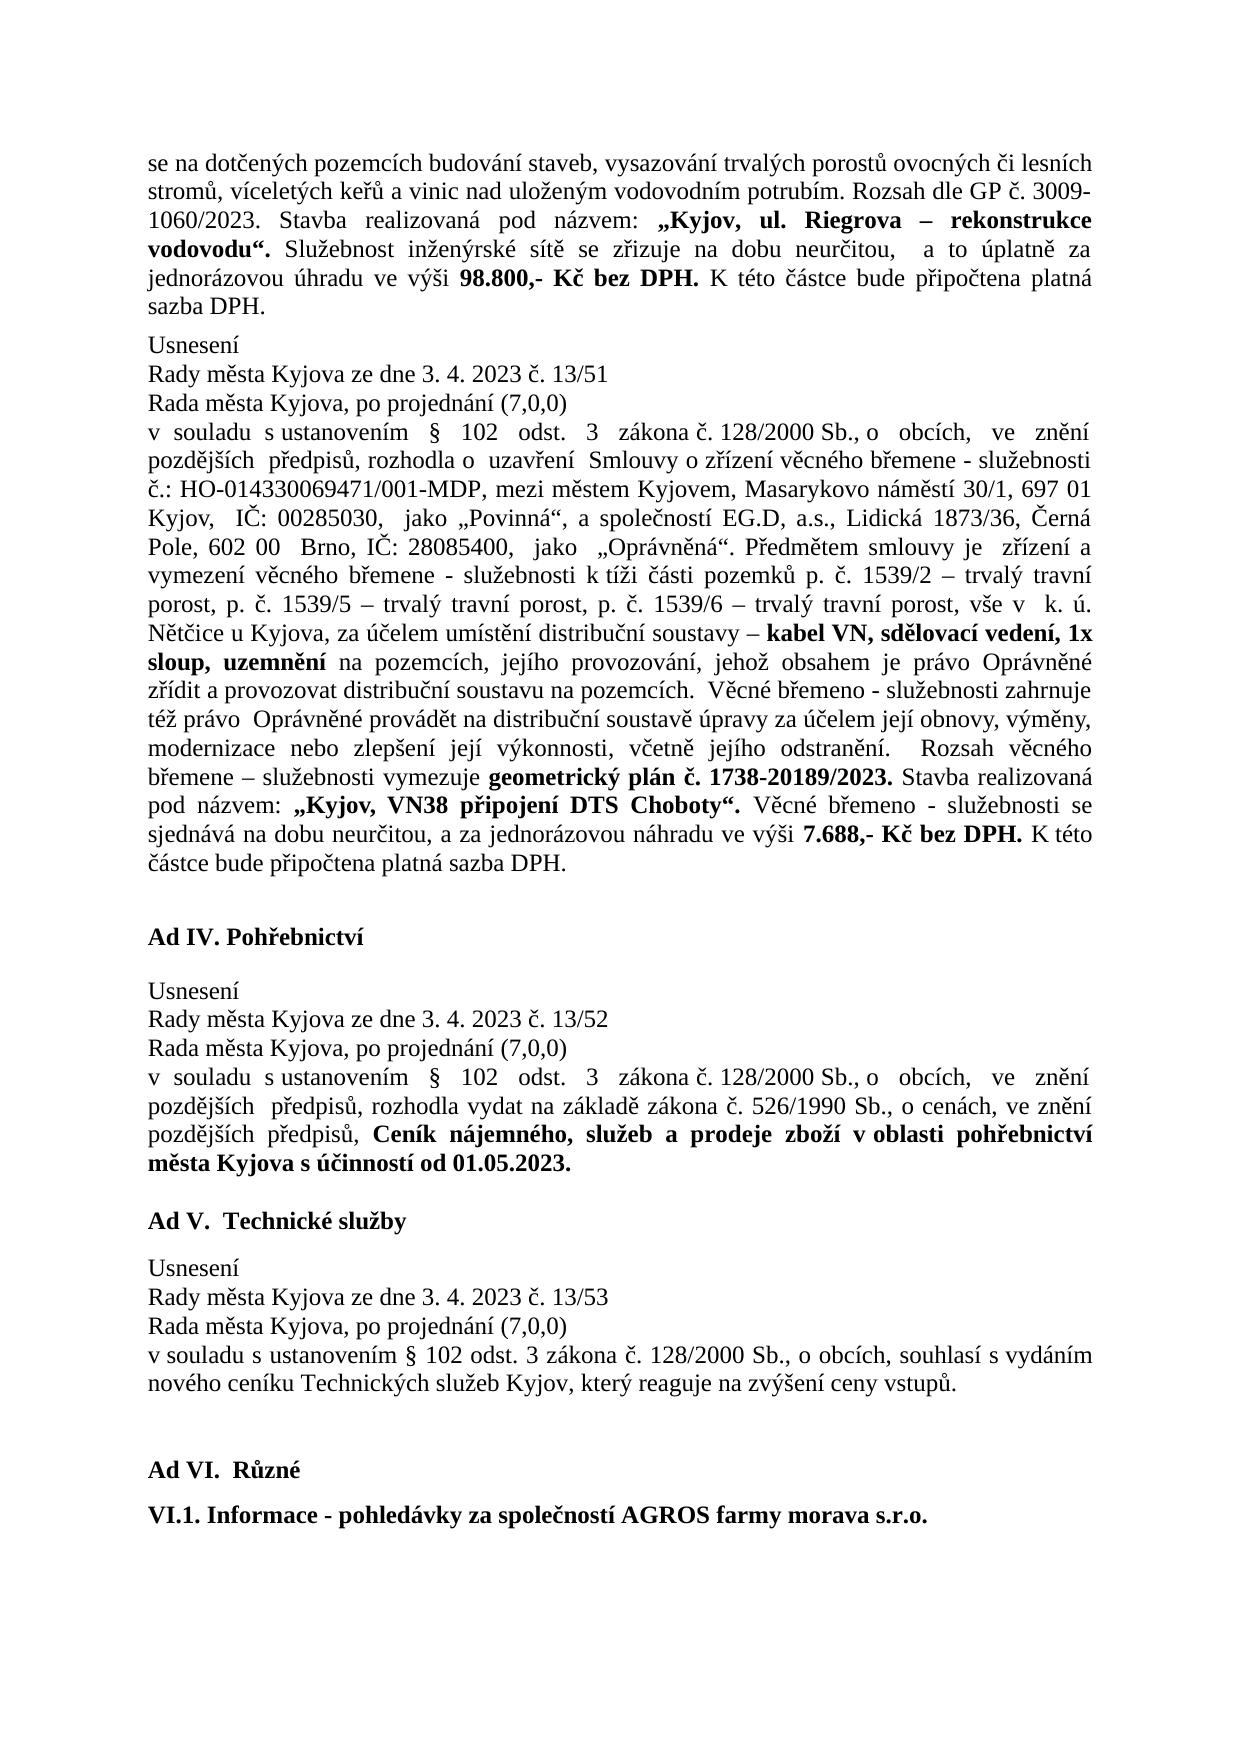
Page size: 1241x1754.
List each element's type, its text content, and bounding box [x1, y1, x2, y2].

text Usnesení [148, 1253, 1093, 1282]
text Rady města Kyjova ze dne 3. 4. 2023 č. 13/52 [148, 1004, 1093, 1033]
text Rada města Kyjova, po projednání (7,0,0) [148, 388, 1093, 417]
text Usnesení [148, 976, 1093, 1004]
text Rady města Kyjova ze dne 3. 4. 2023 č. 13/53 [148, 1282, 1093, 1311]
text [148, 148, 1093, 320]
text Rada města Kyjova, po projednání (7,0,0) [148, 1311, 1093, 1340]
text Ad VI. Různé [148, 1455, 1093, 1483]
text Ad V. Technické služby [148, 1206, 1093, 1234]
text v souladu s ustanovením § 102 odst. 3 zákona č. 128/2000 Sb., o obcích, ve znění pozdějších předpisů, rozhodla vydat na základě zákona č. 526/1990 Sb., o cenách, ve znění pozdějších předpisů, Ceník nájemného, služeb a prodeje zboží v oblasti pohřebnictví města Kyjova s účinností od 01.05.2023. [148, 1062, 1093, 1177]
text v souladu s ustanovením § 102 odst. 3 zákona č. 128/2000 Sb., o obcích, ve znění pozdějších předpisů, rozhodla o uzavření Smlouvy o zřízení věcného břemene - služebnosti č.: HO-014330069471/001-MDP, mezi městem Kyjovem, Masarykovo náměstí 30/1, 697 01 Kyjov, IČ: 00285030, jako „Povinná“, a společností EG.D, a.s., Lidická 1873/36, Černá Pole, 602 00 Brno, IČ: 28085400, jako „Oprávněná“. Předmětem smlouvy je zřízení a vymezení věcného břemene - služebnosti k tíži části pozemků p. č. 1539/2 – trvalý travní porost, p. č. 1539/5 – trvalý travní porost, p. č. 1539/6 – trvalý travní porost, vše v k. ú. Nětčice u Kyjova, za účelem umístění distribuční soustavy – kabel VN, sdělovací vedení, 1x sloup, uzemnění na pozemcích, jejího provozování, jehož obsahem je právo Oprávněné zřídit a provozovat distribuční soustavu na pozemcích. Věcné břemeno - služebnosti zahrnuje též právo Oprávněné provádět na distribuční soustavě úpravy za účelem její obnovy, výměny, modernizace nebo zlepšení její výkonnosti, včetně jejího odstranění. Rozsah věcného břemene – služebnosti vymezuje geometrický plán č. 1738-20189/2023. Stavba realizovaná pod názvem: „Kyjov, VN38 připojení DTS Choboty“. Věcné břemeno - služebnosti se sjednává na dobu neurčitou, a za jednorázovou náhradu ve výši 7.688,- Kč bez DPH. K této částce bude připočtena platná sazba DPH. [148, 417, 1093, 877]
text Rady města Kyjova ze dne 3. 4. 2023 č. 13/51 [148, 359, 1093, 388]
text Rada města Kyjova, po projednání (7,0,0) [148, 1033, 1093, 1062]
text VI.1. Informace - pohledávky za společností AGROS farmy morava s.r.o. [148, 1500, 1093, 1529]
text v souladu s ustanovením § 102 odst. 3 zákona č. 128/2000 Sb., o obcích, souhlasí s vydáním nového ceníku Technických služeb Kyjov, který reaguje na zvýšení ceny vstupů. [148, 1340, 1093, 1397]
text Usnesení [148, 331, 1093, 359]
text Ad IV. Pohřebnictví [148, 922, 1093, 951]
